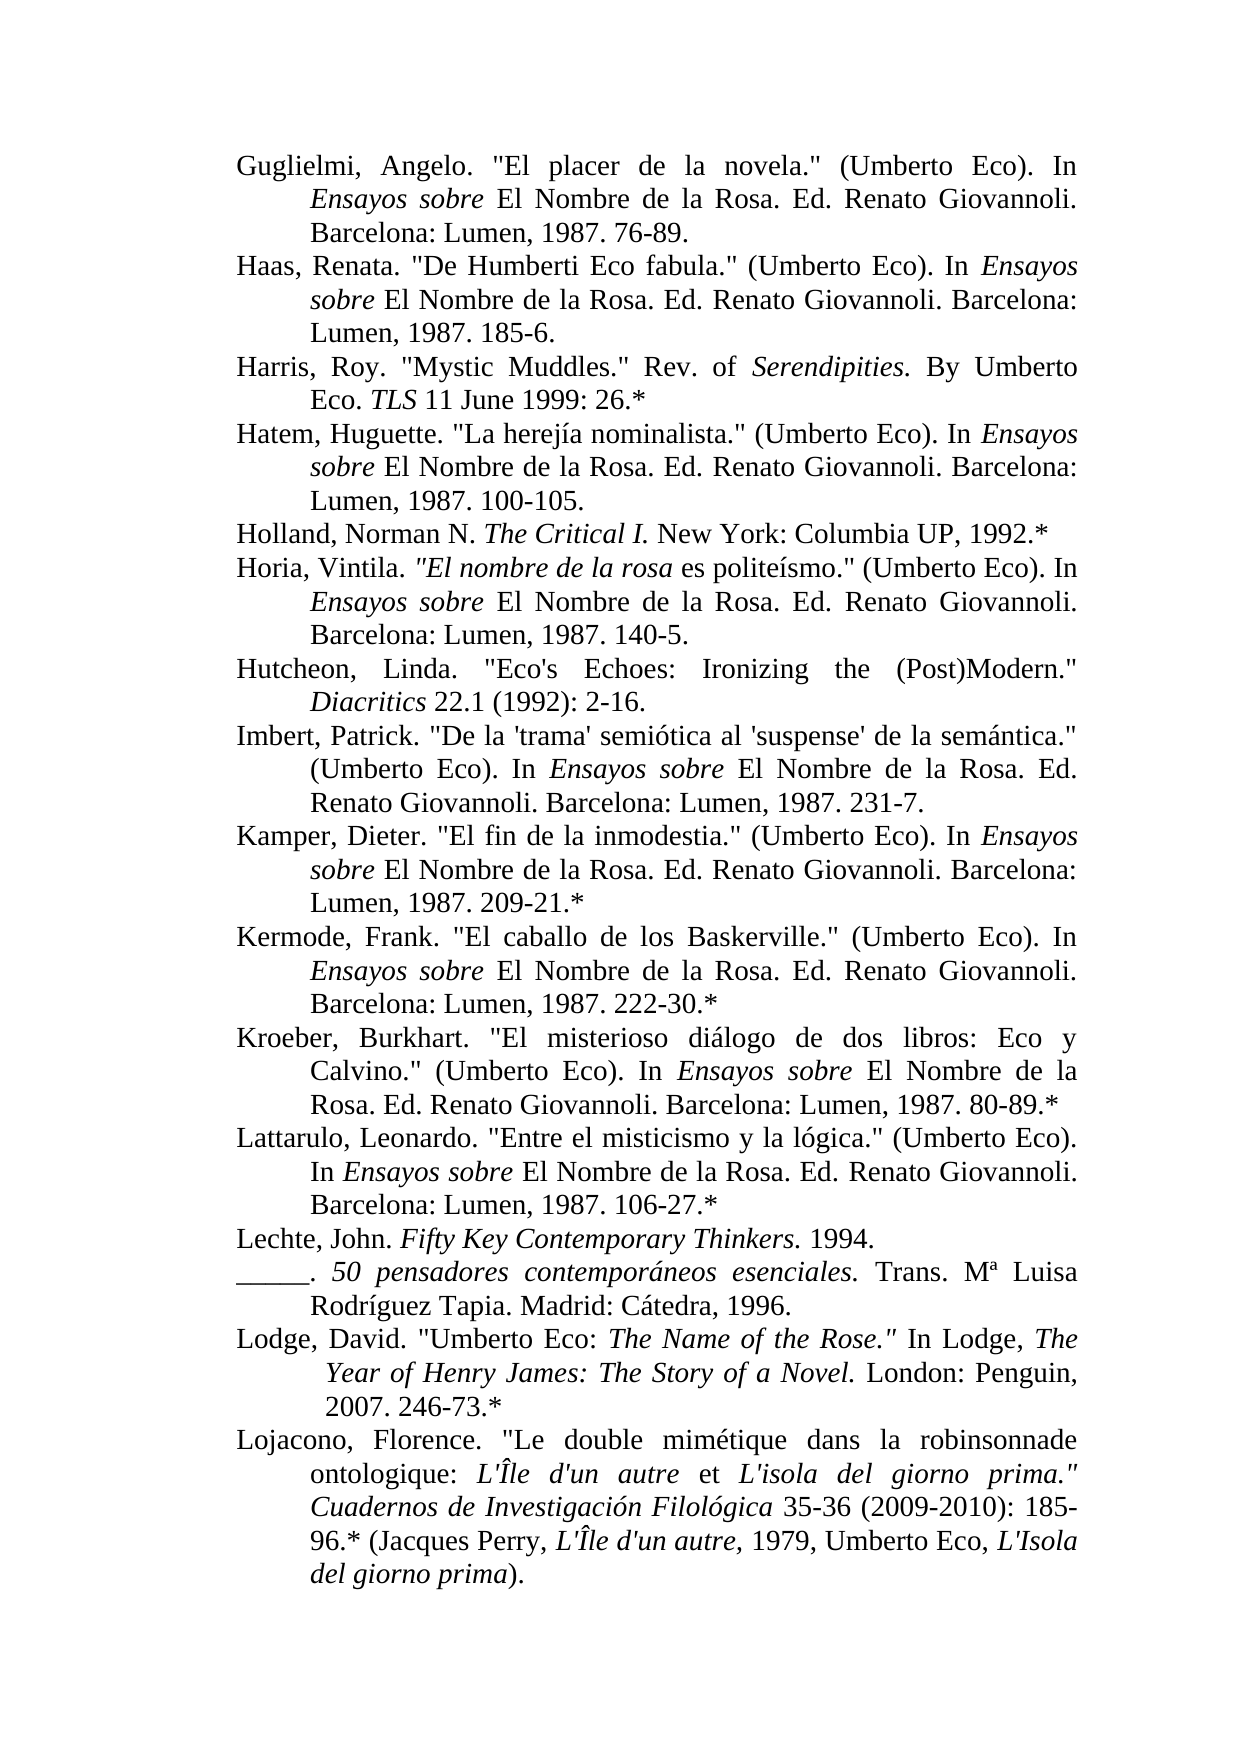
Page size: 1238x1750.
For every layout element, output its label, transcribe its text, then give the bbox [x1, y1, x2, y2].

text _____. 50 pensadores contemporáneos esenciales. Trans. Mª Luisa Rodríguez Tapia. Madrid: Cátedra, 1996. [236, 1254, 1078, 1322]
text Lechte, John. Fifty Key Contemporary Thinkers. 1994. [236, 1221, 1078, 1254]
text Harris, Roy. "Mystic Muddles." Rev. of Serendipities. By Umberto Eco. TLS 11 June 1999: 26.* [236, 349, 1078, 416]
text Lojacono, Florence. "Le double mimétique dans la robinsonnade ontologique: L'Île d'un autre et L'isola del giorno prima." Cuadernos de Investigación Filológica 35-36 (2009-2010): 185-96.* (Jacques Perry, L'Île d'un autre, 1979, Umberto Eco, L'Isola del giorno prima). [236, 1422, 1078, 1590]
text Hatem, Huguette. "La herejía nominalista." (Umberto Eco). In Ensayos sobre El Nombre de la Rosa. Ed. Renato Giovannoli. Barcelona: Lumen, 1987. 100-105. [236, 416, 1078, 517]
text Guglielmi, Angelo. "El placer de la novela." (Umberto Eco). In Ensayos sobre El Nombre de la Rosa. Ed. Renato Giovannoli. Barcelona: Lumen, 1987. 76-89. [236, 148, 1078, 248]
text Hutcheon, Linda. "Eco's Echoes: Ironizing the (Post)Modern." Diacritics 22.1 (1992): 2-16. [236, 651, 1078, 718]
text Lattarulo, Leonardo. "Entre el misticismo y la lógica." (Umberto Eco). In Ensayos sobre El Nombre de la Rosa. Ed. Renato Giovannoli. Barcelona: Lumen, 1987. 106-27.* [236, 1120, 1078, 1221]
text Kermode, Frank. "El caballo de los Baskerville." (Umberto Eco). In Ensayos sobre El Nombre de la Rosa. Ed. Renato Giovannoli. Barcelona: Lumen, 1987. 222-30.* [236, 919, 1078, 1020]
text Kroeber, Burkhart. "El misterioso diálogo de dos libros: Eco y Calvino." (Umberto Eco). In Ensayos sobre El Nombre de la Rosa. Ed. Renato Giovannoli. Barcelona: Lumen, 1987. 80-89.* [236, 1020, 1078, 1120]
text Holland, Norman N. The Critical I. New York: Columbia UP, 1992.* [236, 517, 1078, 550]
text Haas, Renata. "De Humberti Eco fabula." (Umberto Eco). In Ensayos sobre El Nombre de la Rosa. Ed. Renato Giovannoli. Barcelona: Lumen, 1987. 185-6. [236, 248, 1078, 349]
text Kamper, Dieter. "El fin de la inmodestia." (Umberto Eco). In Ensayos sobre El Nombre de la Rosa. Ed. Renato Giovannoli. Barcelona: Lumen, 1987. 209-21.* [236, 818, 1078, 919]
text Horia, Vintila. "El nombre de la rosa es politeísmo." (Umberto Eco). In Ensayos sobre El Nombre de la Rosa. Ed. Renato Giovannoli. Barcelona: Lumen, 1987. 140-5. [236, 550, 1078, 651]
text Imbert, Patrick. "De la 'trama' semiótica al 'suspense' de la semántica." (Umberto Eco). In Ensayos sobre El Nombre de la Rosa. Ed. Renato Giovannoli. Barcelona: Lumen, 1987. 231-7. [236, 718, 1078, 818]
text Lodge, David. "Umberto Eco: The Name of the Rose." In Lodge, The Year of Henry James: The Story of a Novel. London: Penguin, 2007. 246-73.* [236, 1322, 1078, 1422]
